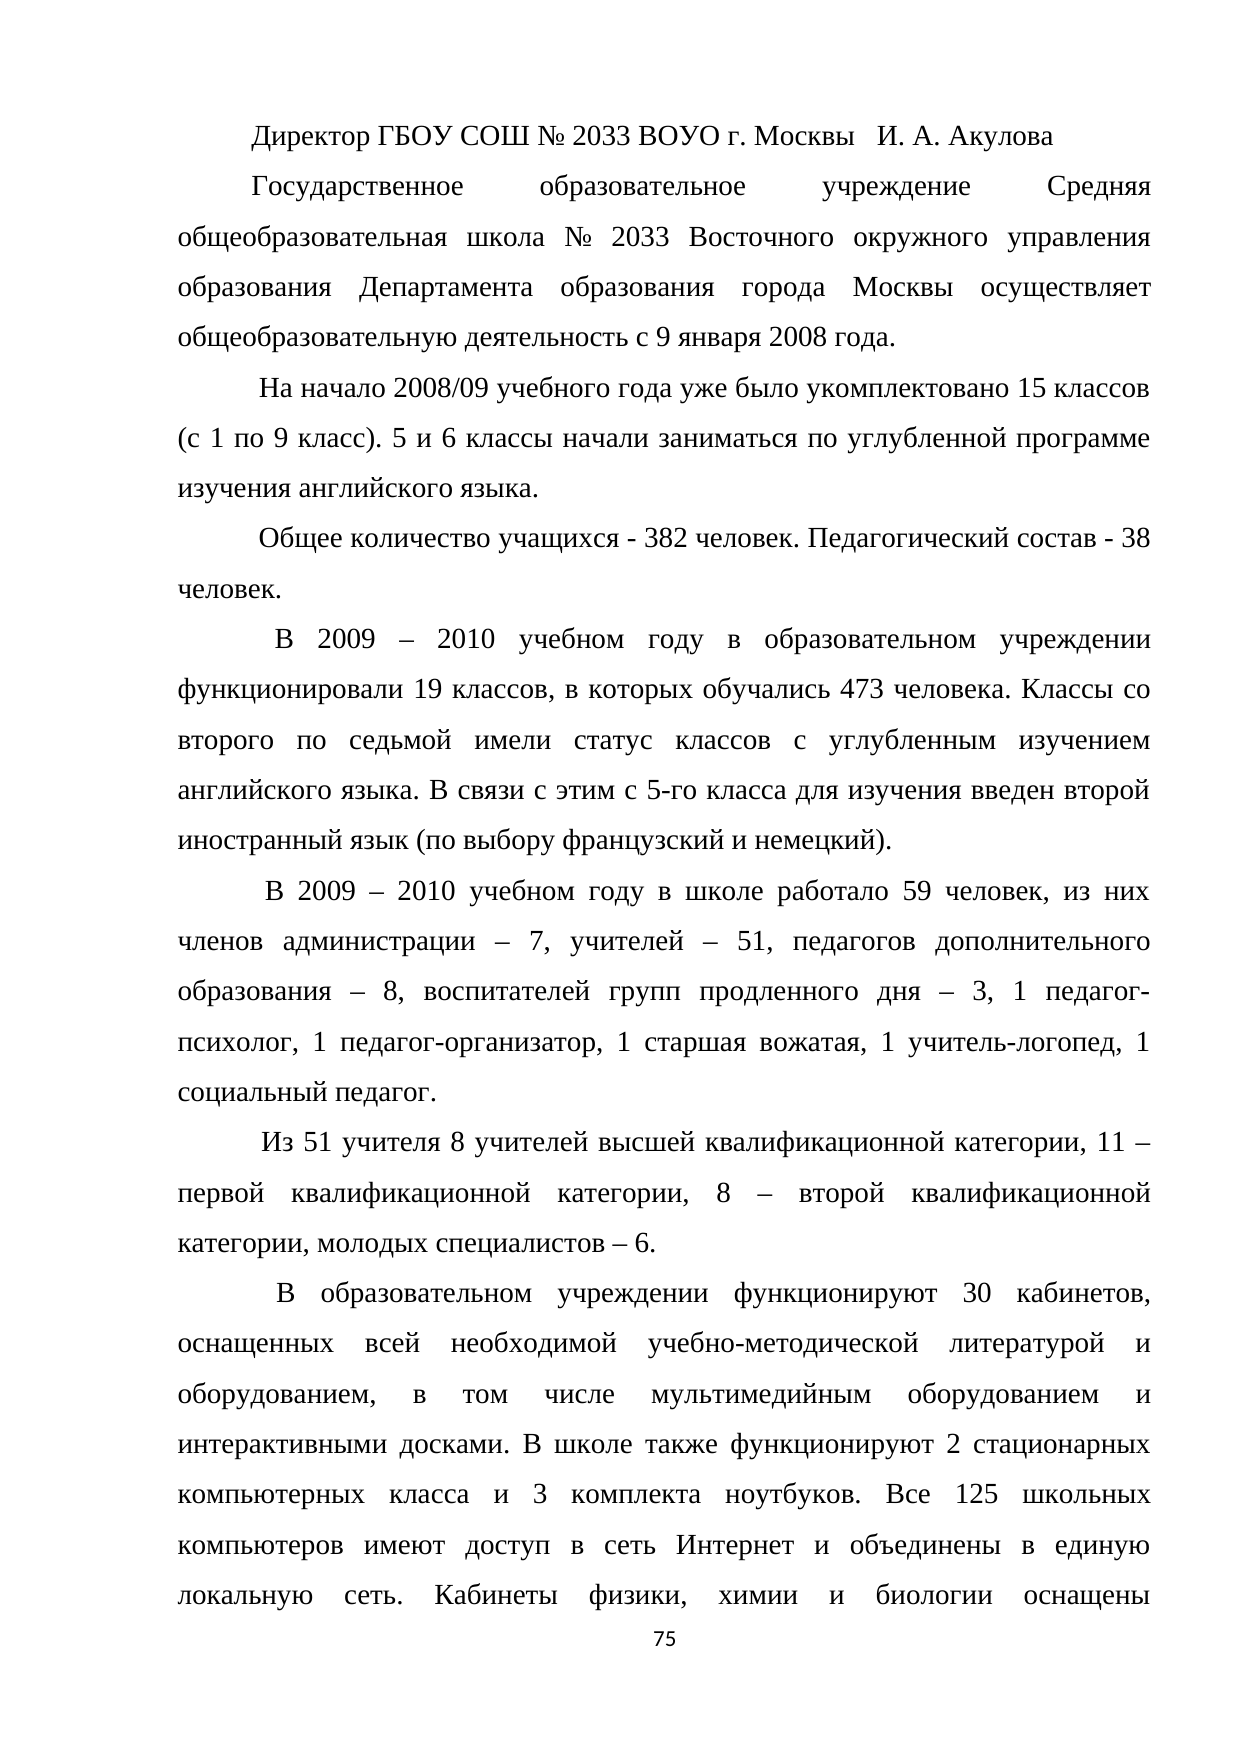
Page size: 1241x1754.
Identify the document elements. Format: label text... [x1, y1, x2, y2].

list В 2009 – 2010 учебном году в образовательном учреждении функционировали 19 классов, в которых обучались 473 человека. Классы со второго по седьмой имели статус классов с углубленным изучением английского языка. В связи с этим с 5-го класса для изучения введен второй иностранный язык (по выбору французский и немецкий). [177, 621, 1152, 856]
list Из 51 учителя 8 учителей высшей квалификационной категории, 11 – первой квалификационной категории, 8 – второй квалификационной категории, молодых специалистов – 6. [177, 1124, 1152, 1258]
list Государственное образовательное учреждение Средняя общеобразовательная школа № 2033 Восточного окружного управления образования Департамента образования города Москвы осуществляет общеобразовательную деятельность с 9 января 2008 года. [177, 168, 1152, 353]
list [177, 1275, 1152, 1611]
list Директор ГБОУ СОШ № 2033 ВОУО г. Москвы И. А. Акулова [177, 118, 1152, 152]
list Общее количество учащихся - 382 человек. Педагогический состав - 38 человек. [177, 521, 1152, 604]
list В 2009 – 2010 учебном году в школе работало 59 человек, из них членов администрации – 7, учителей – 51, педагогов дополнительного образования – 8, воспитателей групп продленного дня – 3, 1 педагог-психолог, 1 педагог-организатор, 1 старшая вожатая, 1 учитель-логопед, 1 социальный педагог. [177, 873, 1152, 1108]
list На начало 2008/09 учебного года уже было укомплектовано 15 классов (с 1 по 9 класс). 5 и 6 классы начали заниматься по углубленной программе изучения английского языка. [177, 370, 1152, 504]
